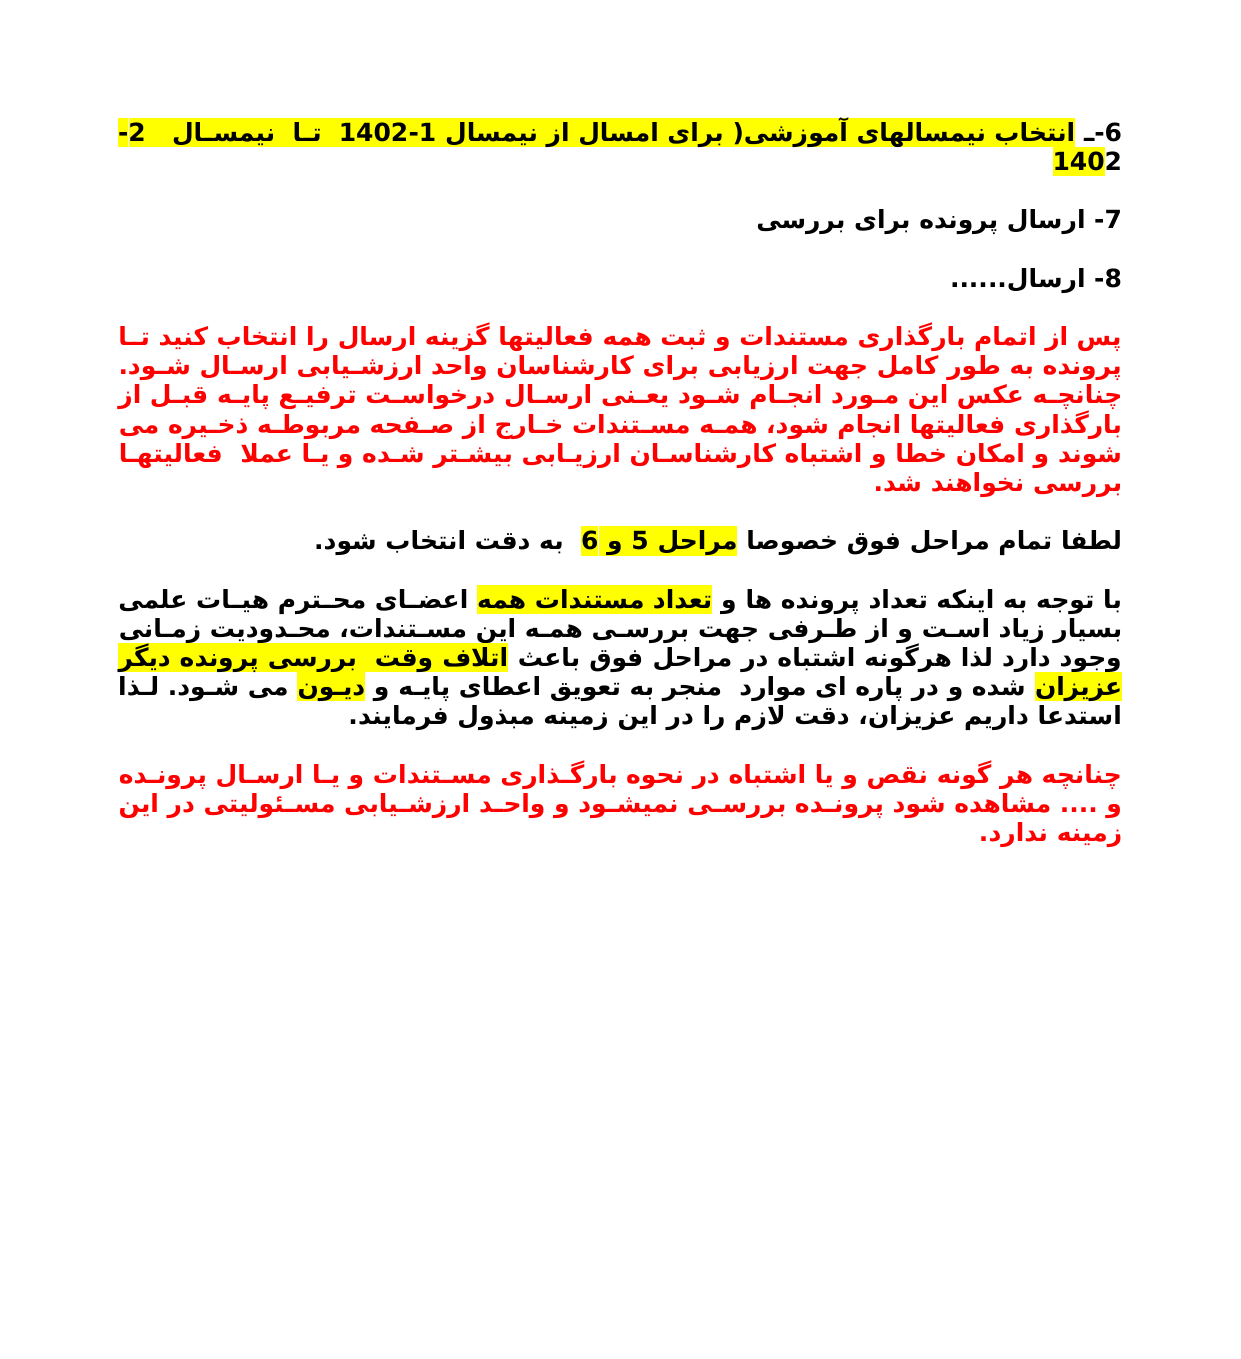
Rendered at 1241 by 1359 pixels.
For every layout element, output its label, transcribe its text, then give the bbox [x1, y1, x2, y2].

text 6- انتخاب نیمسالهای آموزشی( برای امسال از نیمسال 1-1402 تا نیمسال 2- 1402 [118, 118, 1053, 176]
text لطفا تمام مراحل فوق خصوصا مراحل 5 و 6 به دقت انتخاب شود. [118, 526, 581, 556]
text چنانچه هر گونه نقص و یا اشتباه در نحوه بارگذاری مستندات و یا ارسال پرونده و .... مشاهده شود پرونده بررسی نمیشود و واحد ارزشیابی مسئولیتی در این زمینه ندارد. [118, 760, 1122, 847]
text 7- ارسال پرونده برای بررسی [118, 206, 1122, 235]
text با توجه به اینکه تعداد پرونده ها و تعداد مستندات همه اعضای محترم هیات علمی بسیار زیاد است و از طرفی جهت بررسی همه این مستندات، محدودیت زمانی وجود دارد لذا هرگونه اشتباه در مراحل فوق باعث اتلاف وقت بررسی پرونده دیگر عزیزان شده و در پاره ای موارد منجر به تعویق اعطای پایه و دیون می شود. لذا استدعا داریم عزیزان، دقت لازم را در این زمینه مبذول فرمایند. [118, 585, 1122, 731]
text لطفا تمام مراحل فوق خصوصا مراحل 5 و 6 به دقت انتخاب شود. [737, 526, 1122, 556]
text پس از اتمام بارگذاری مستندات و ثبت همه فعالیتها گزینه ارسال را انتخاب کنید تا پرونده به طور کامل جهت ارزیابی برای کارشناسان واحد ارزشیابی ارسال شود. چنانچه عکس این مورد انجام شود یعنی ارسال درخواست ترفیع پایه قبل از بارگذاری فعالیتها انجام شود، همه مستندات خارج از صفحه مربوطه ذخیره می شوند و امکان خطا و اشتباه کارشناسان ارزیابی بیشتر شده و یا عملا فعالیتها بررسی نخواهند شد. [118, 322, 1122, 497]
text 8- ارسال...... [118, 264, 1122, 293]
